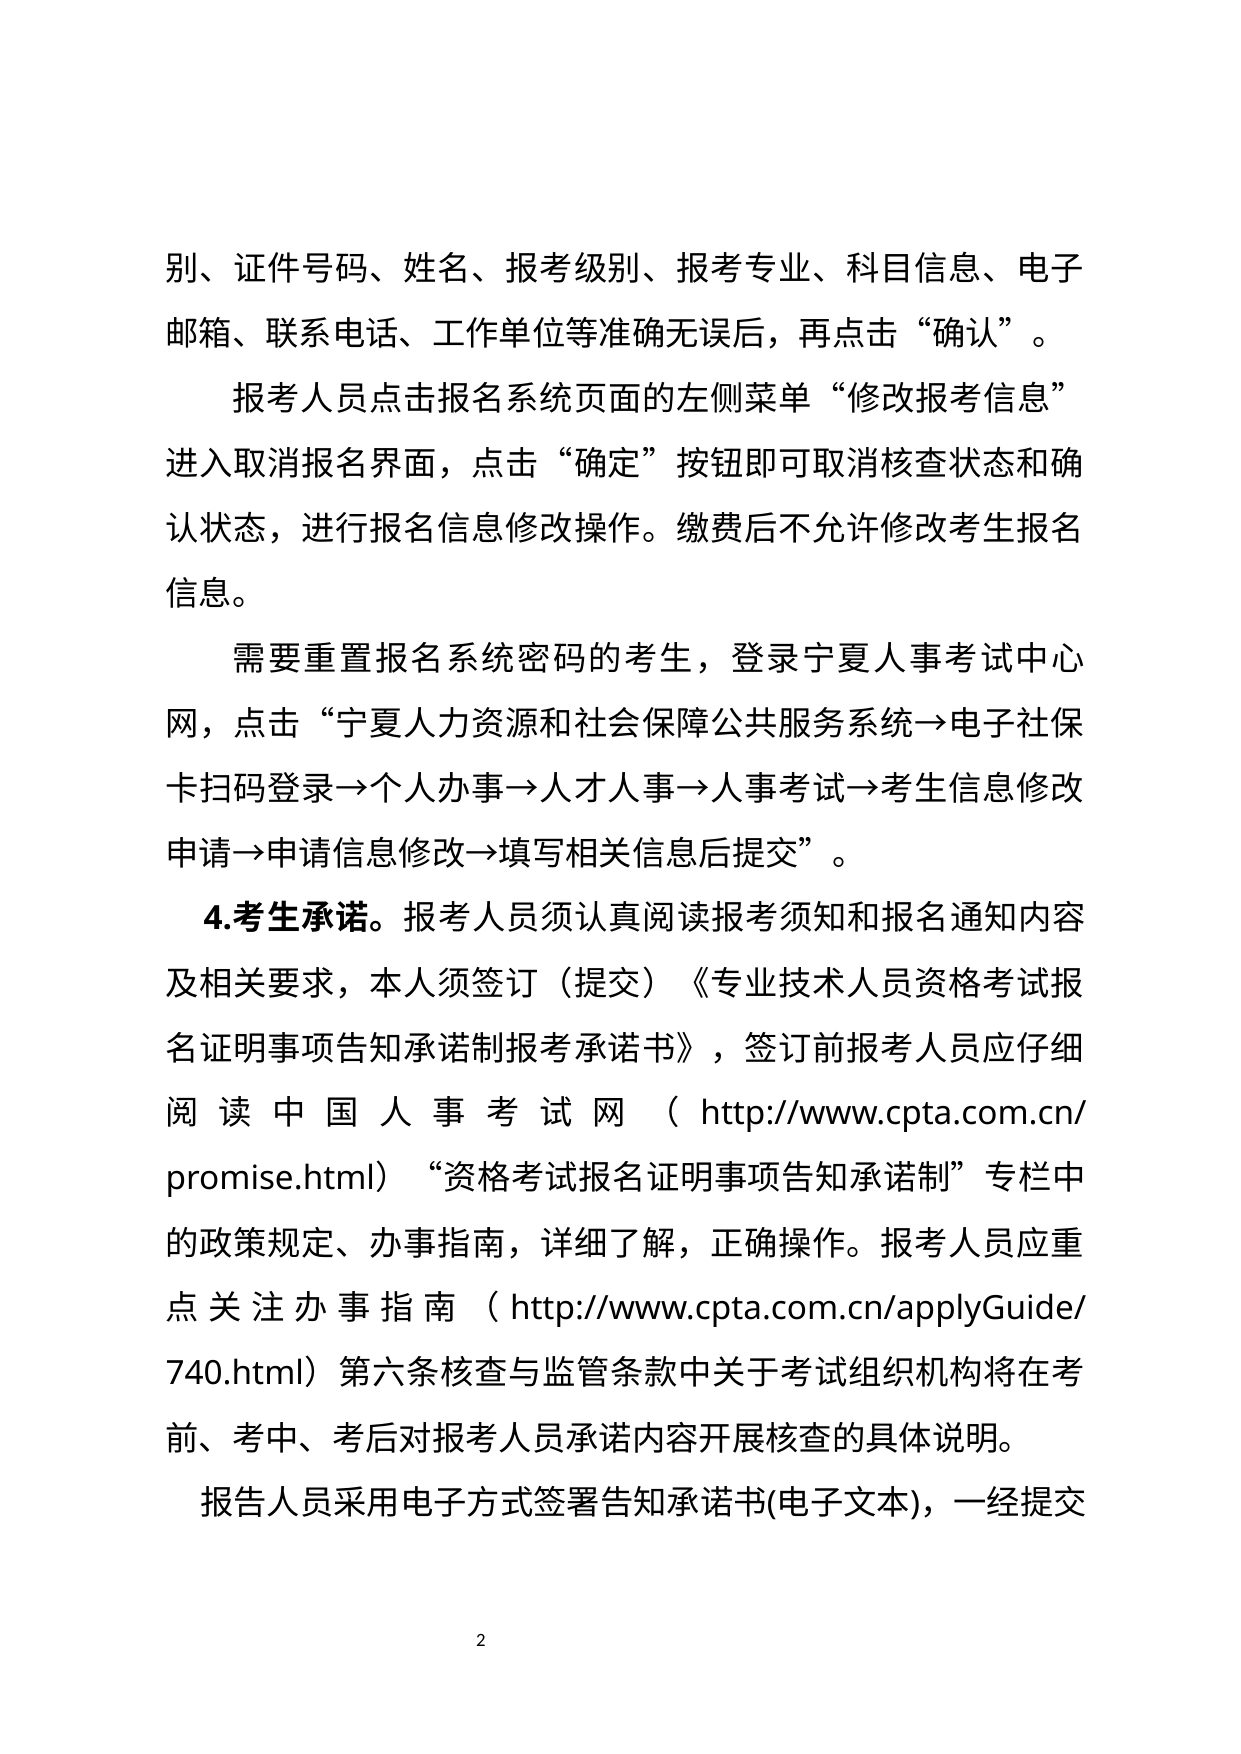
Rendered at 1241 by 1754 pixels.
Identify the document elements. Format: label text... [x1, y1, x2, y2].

text 需要重置报名系统密码的考生，登录宁夏人事考试中心网，点击“宁夏人力资源和社会保障公共服务系统→电子社保卡扫码登录→个人办事→人才人事→人事考试→考生信息修改申请→申请信息修改→填写相关信息后提交”。 [165, 623, 1087, 883]
text 4.考生承诺。报考人员须认真阅读报考须知和报名通知内容及相关要求，本人须签订（提交）《专业技术人员资格考试报名证明事项告知承诺制报考承诺书》，签订前报考人员应仔细阅读中国人事考试网（http://www.cpta.com.cn/promise.html）“资格考试报名证明事项告知承诺制”专栏中的政策规定、办事指南，详细了解，正确操作。报考人员应重点关注办事指南（http://www.cpta.com.cn/applyGuide/740.html）第六条核查与监管条款中关于考试组织机构将在考前、考中、考后对报考人员承诺内容开展核查的具体说明。 [165, 883, 1087, 1468]
text 报考人员点击报名系统页面的左侧菜单“修改报考信息”进入取消报名界面，点击“确定”按钮即可取消核查状态和确认状态，进行报名信息修改操作。缴费后不允许修改考生报名信息。 [165, 363, 1087, 623]
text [165, 233, 1087, 363]
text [165, 1468, 1087, 1533]
